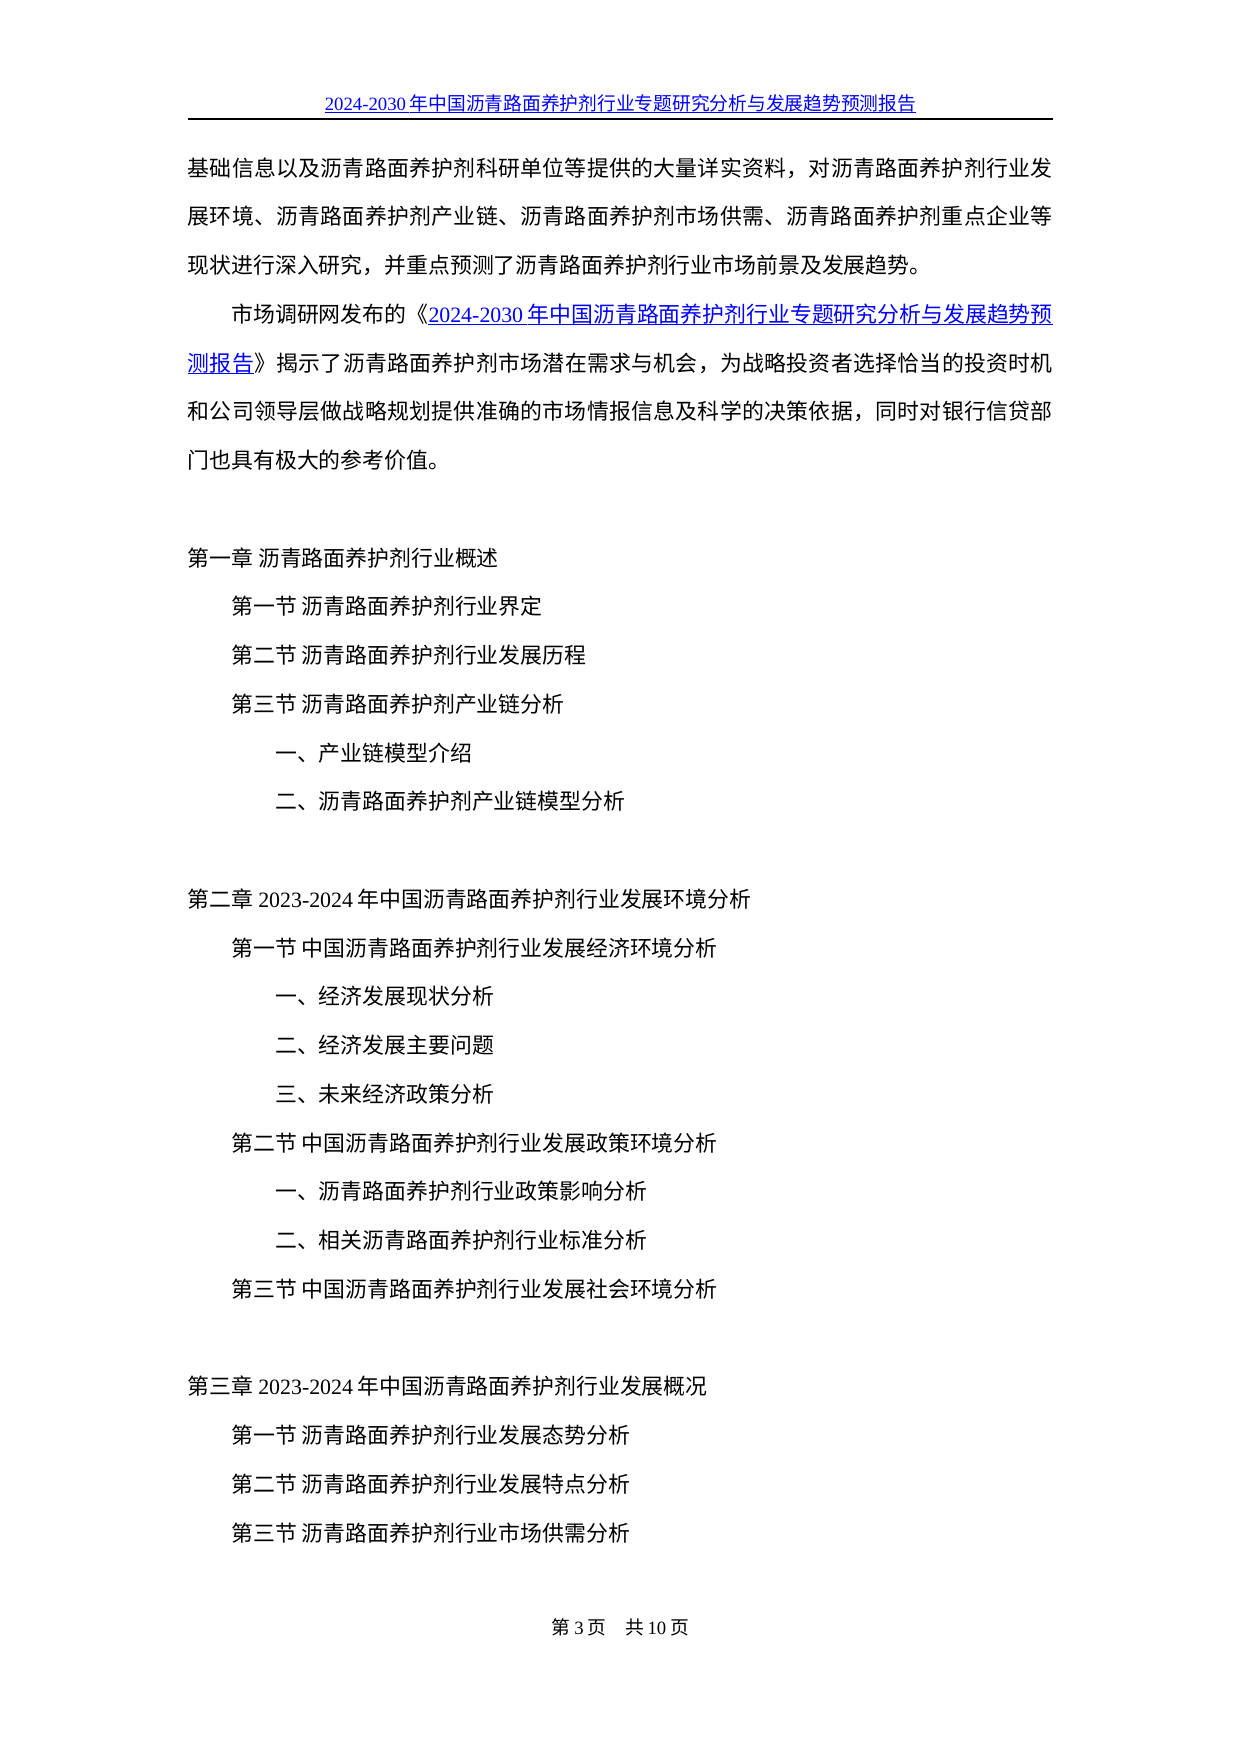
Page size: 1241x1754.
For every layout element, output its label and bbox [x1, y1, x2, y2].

text [187, 150, 1053, 1548]
